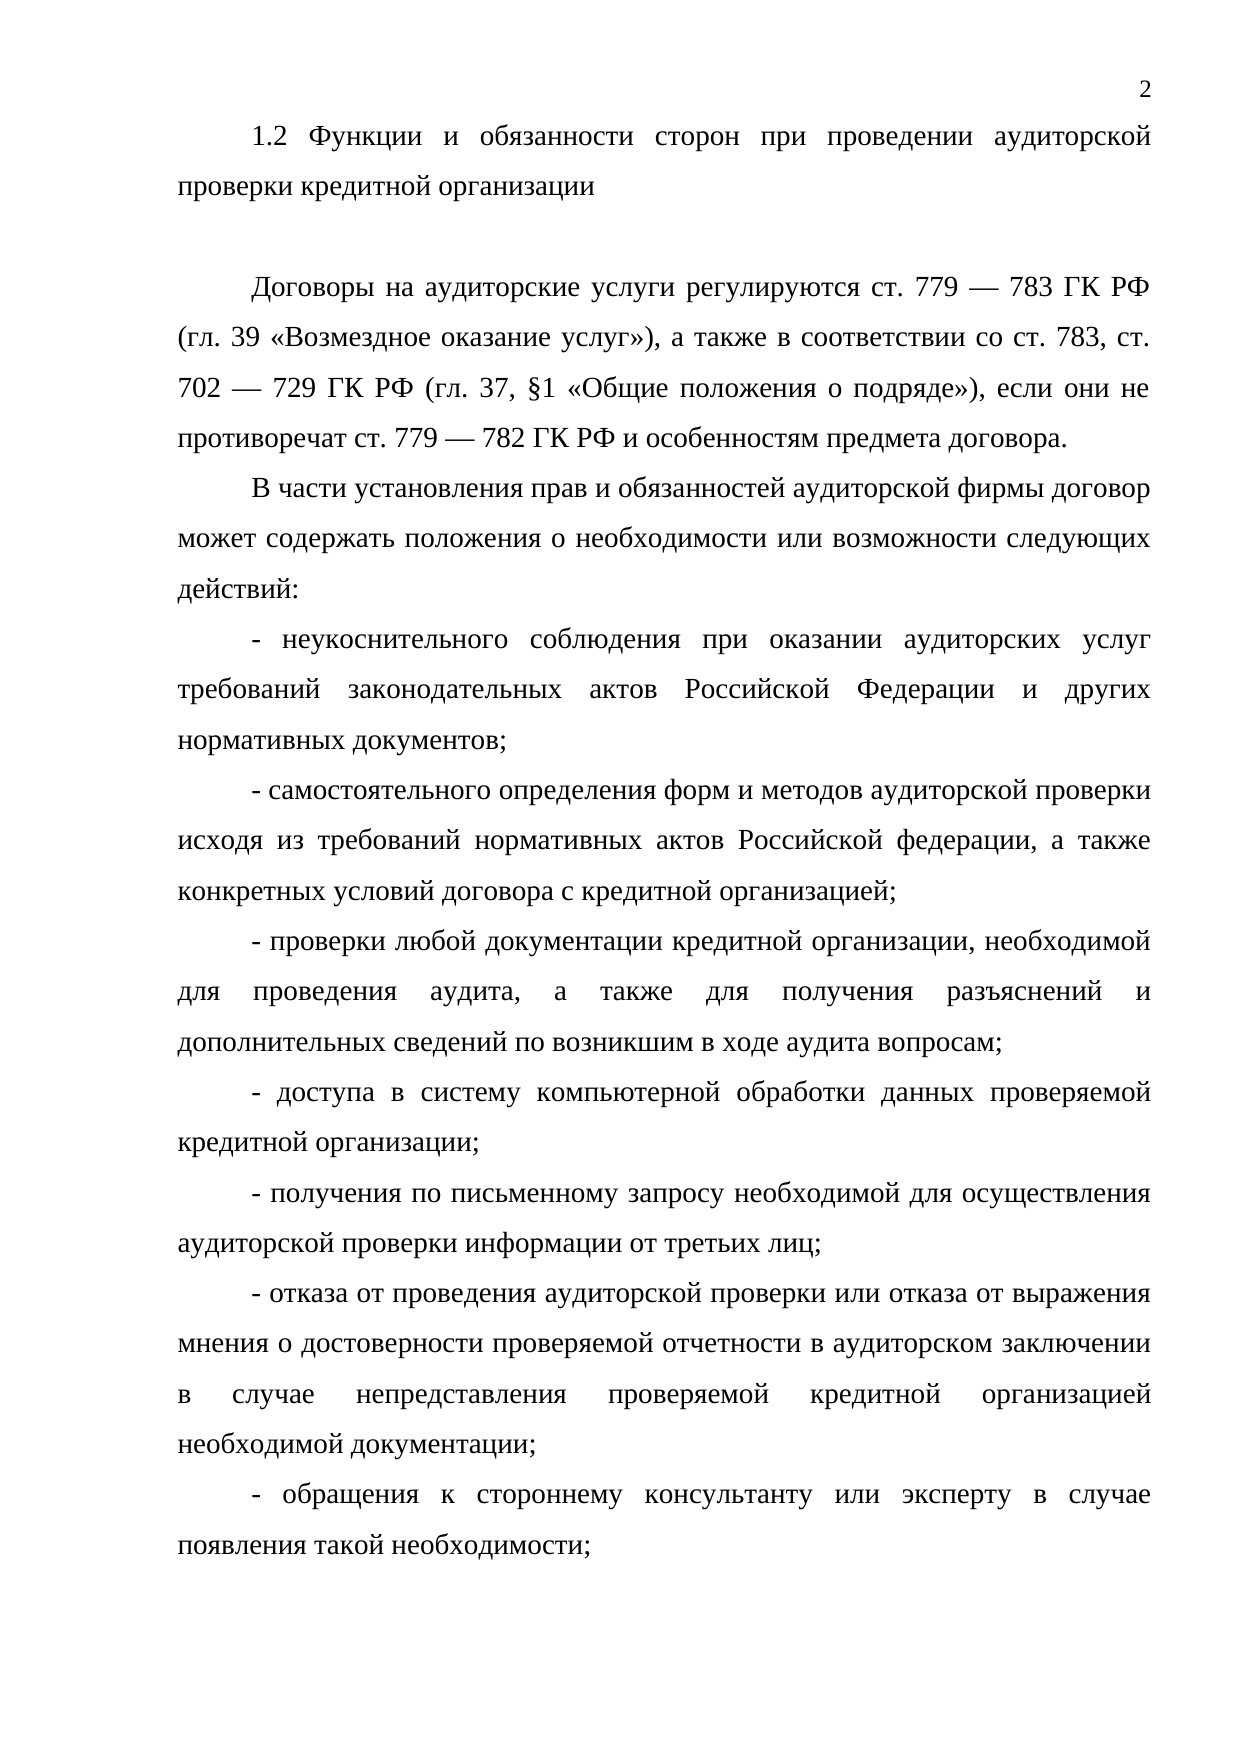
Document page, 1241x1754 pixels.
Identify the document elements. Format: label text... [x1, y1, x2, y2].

text Договоры на аудиторские услуги регулируются ст. 779 — 783 ГК РФ (гл. 39 «Возмездное оказание услуг»), а также в соответствии со ст. 783, ст. 702 — 729 ГК РФ (гл. 37, §1 «Общие положения о подряде»), если они не противоречат ст. 779 — 782 ГК РФ и особенностям предмета договора. [177, 269, 1152, 453]
text 1.2 Функции и обязанности сторон при проведении аудиторской проверки кредитной организации [177, 118, 1152, 202]
text - неукоснительного соблюдения при оказании аудиторских услуг требований законодательных актов Российской Федерации и других нормативных документов; [177, 621, 1152, 755]
text - обращения к стороннему консультанту или эксперту в случае появления такой необходимости; [177, 1477, 1152, 1560]
text - самостоятельного определения форм и методов аудиторской проверки исходя из требований нормативных актов Российской федерации, а также конкретных условий договора с кредитной организацией; [177, 772, 1152, 906]
text - доступа в систему компьютерной обработки данных проверяемой кредитной организации; [177, 1074, 1152, 1158]
text - отказа от проведения аудиторской проверки или отказа от выражения мнения о достоверности проверяемой отчетности в аудиторском заключении в случае непредставления проверяемой кредитной организацией необходимой документации; [177, 1275, 1152, 1460]
text - проверки любой документации кредитной организации, необходимой для проведения аудита, а также для получения разъяснений и дополнительных сведений по возникшим в ходе аудита вопросам; [177, 923, 1152, 1057]
text В части установления прав и обязанностей аудиторской фирмы договор может содержать положения о необходимости или возможности следующих действий: [177, 470, 1152, 604]
text - получения по письменному запросу необходимой для осуществления аудиторской проверки информации от третьих лиц; [177, 1175, 1152, 1258]
